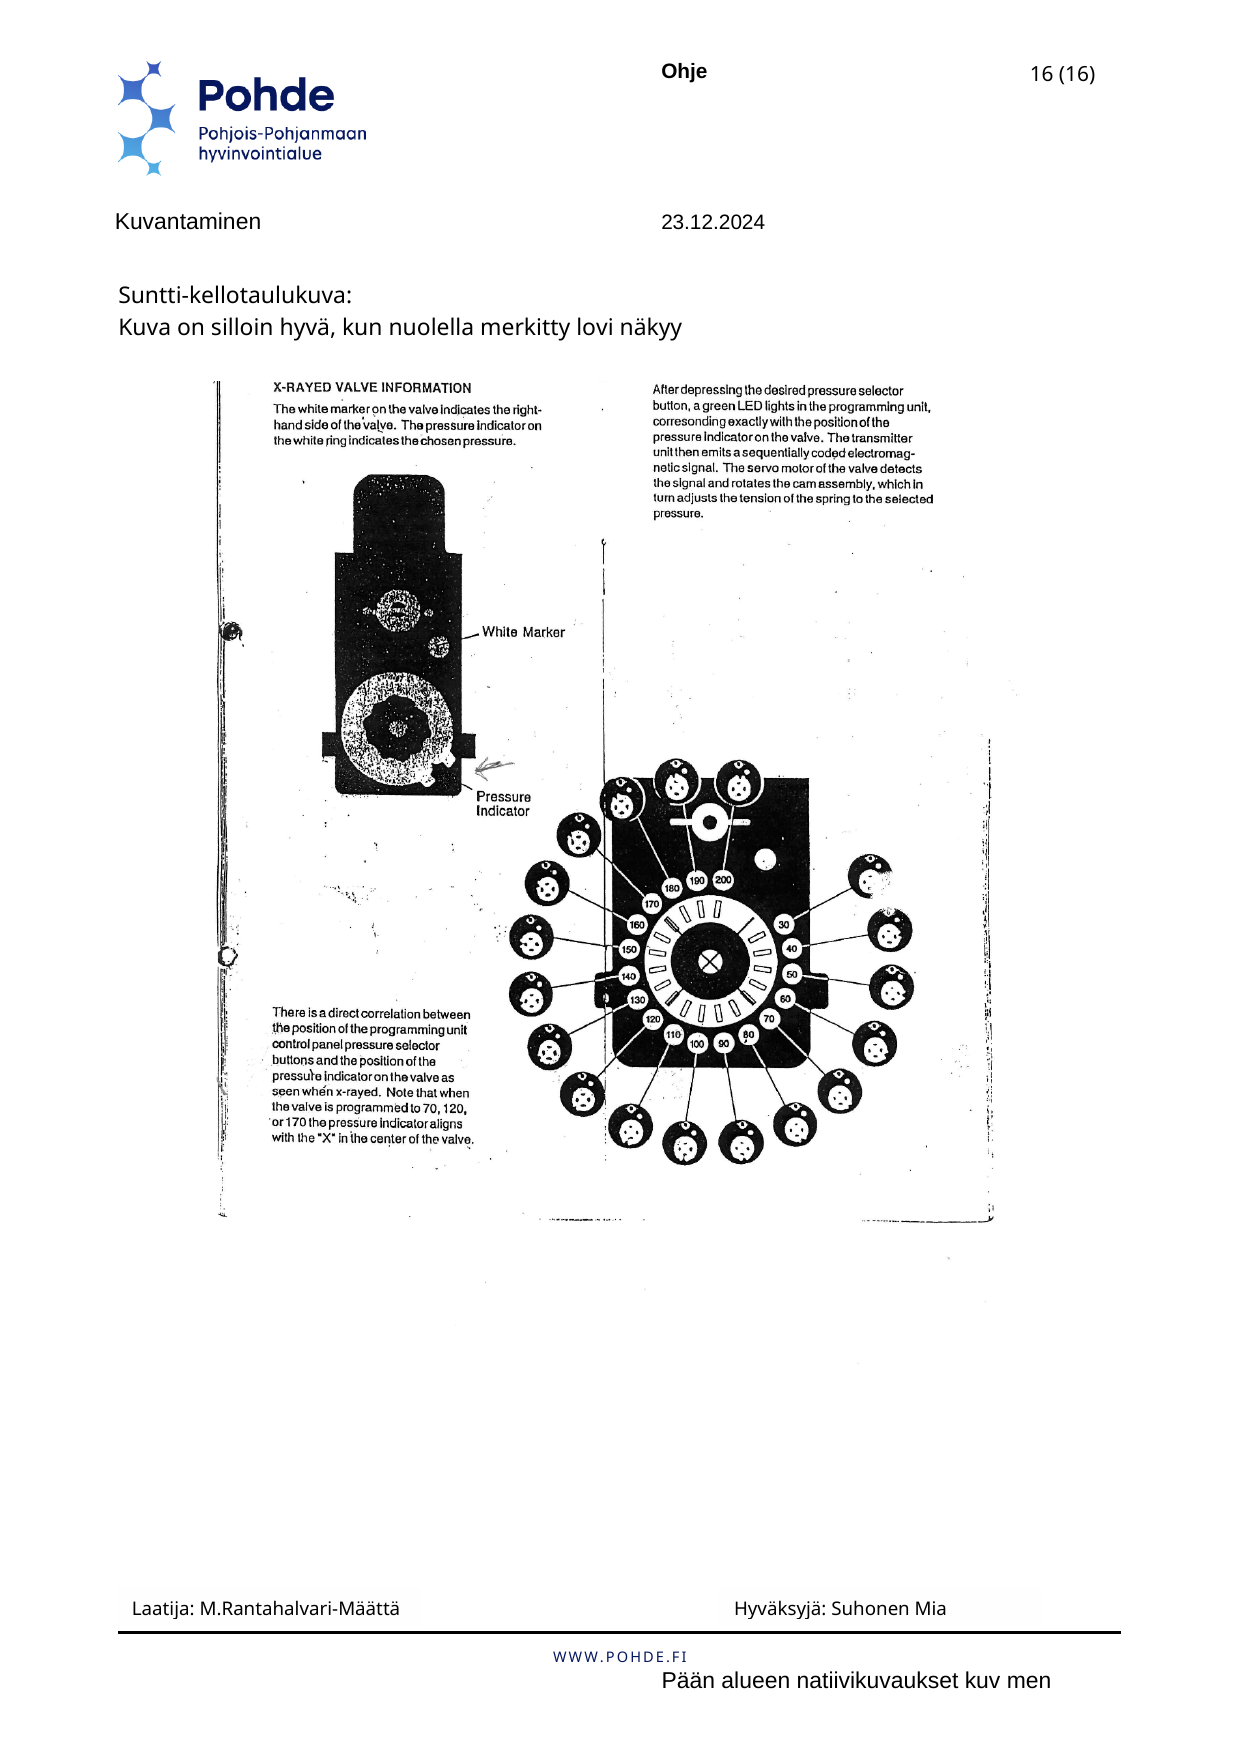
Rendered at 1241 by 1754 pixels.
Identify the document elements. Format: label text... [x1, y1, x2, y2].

text Suntti-kellotaulukuva: [118, 279, 1122, 311]
picture [114, 59, 370, 178]
text Kuva on silloin hyvä, kun nuolella merkitty lovi näkyy [118, 311, 1122, 342]
